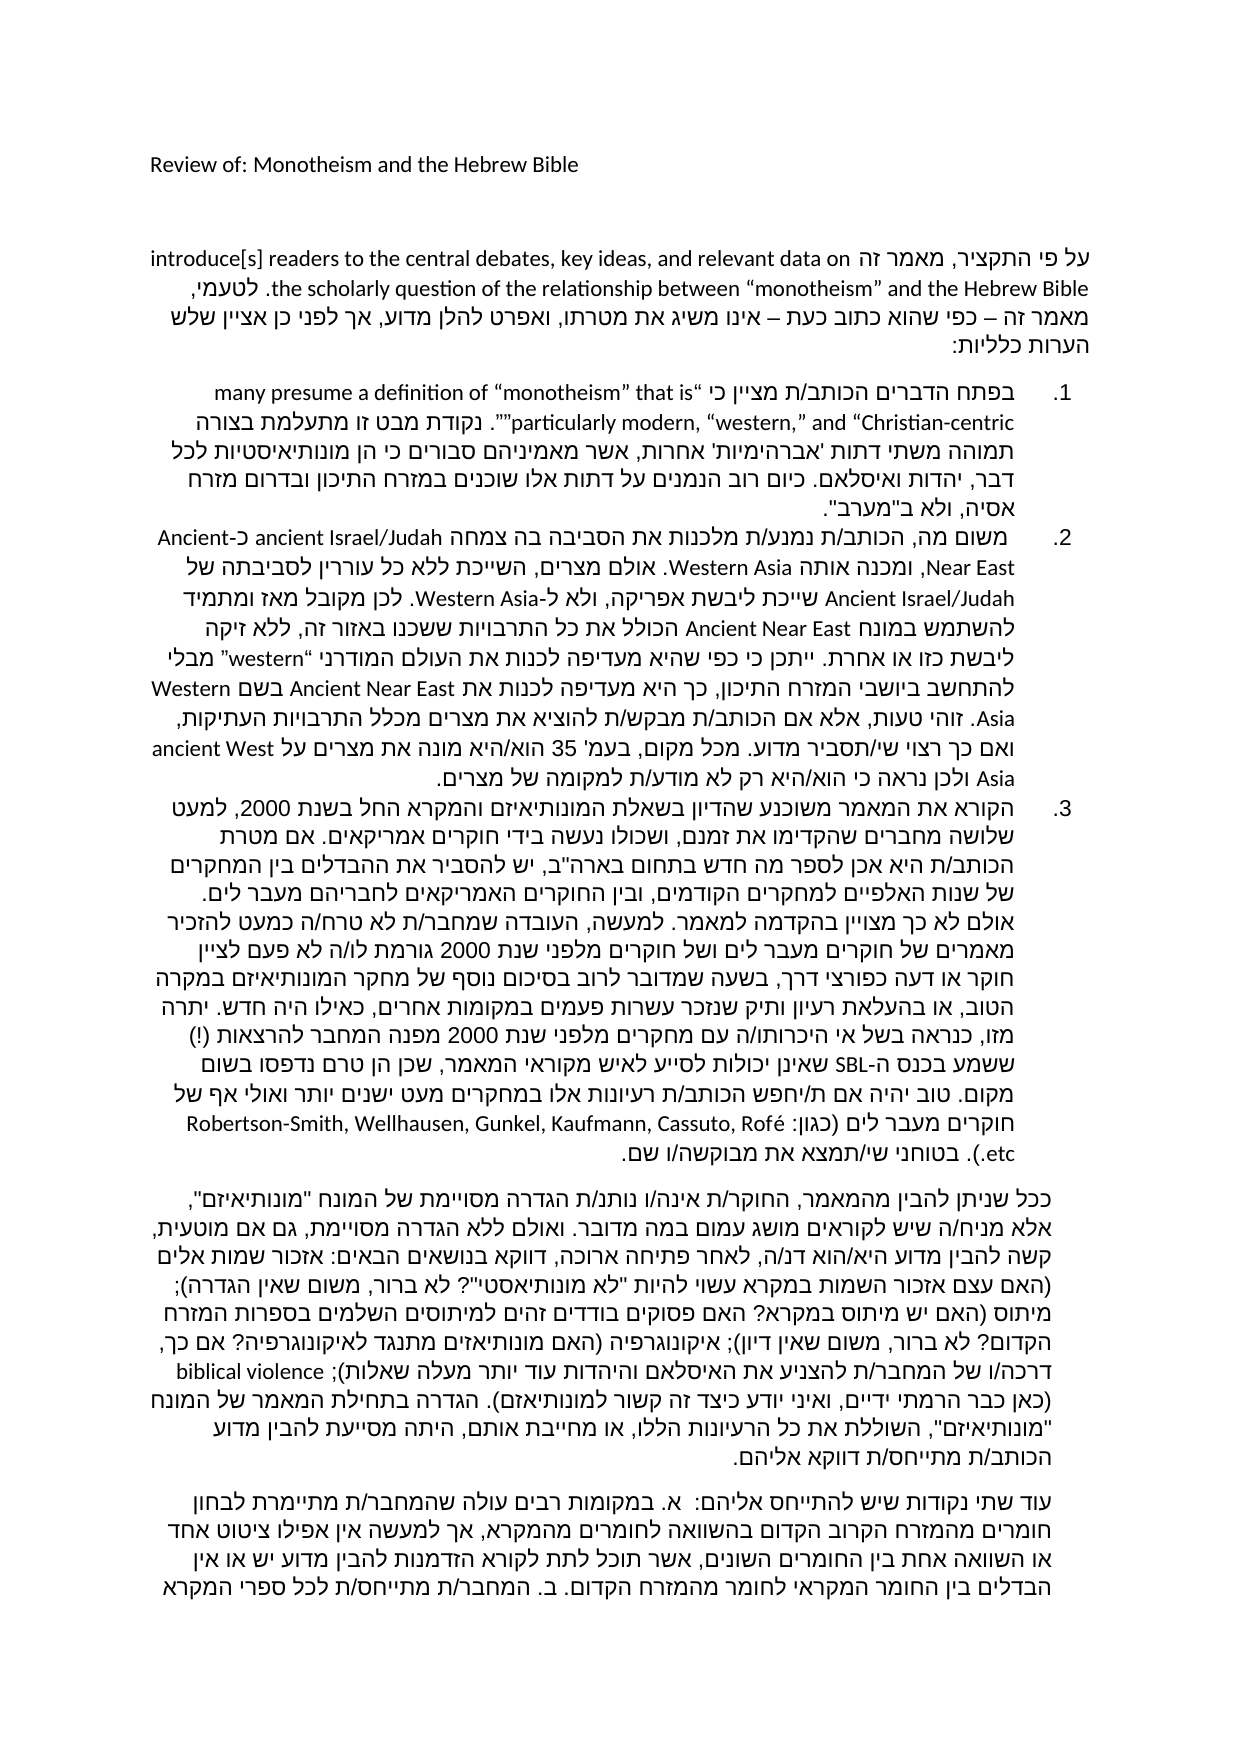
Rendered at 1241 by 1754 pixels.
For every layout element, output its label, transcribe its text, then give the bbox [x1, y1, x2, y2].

list הקורא את המאמר משוכנע שהדיון בשאלת המונותיאיזם והמקרא החל בשנת 2000, למעט שלושה מחברים שהקדימו את זמנם, ושכולו נעשה בידי חוקרים אמריקאים. אם מטרת הכותב/ת היא אכן לספר מה חדש בתחום בארה"ב, יש להסביר את ההבדלים בין המחקרים של שנות האלפיים למחקרים הקודמים, ובין החוקרים האמריקאים לחבריהם מעבר לים. אולם לא כך מצויין בהקדמה למאמר. למעשה, העובדה שמחבר/ת לא טרח/ה כמעט להזכיר מאמרים של חוקרים מעבר לים ושל חוקרים מלפני שנת 2000 גורמת לו/ה לא פעם לציין חוקר או דעה כפורצי דרך, בשעה שמדובר לרוב בסיכום נוסף של מחקר המונותיאיזם במקרה הטוב, או בהעלאת רעיון ותיק שנזכר עשרות פעמים במקומות אחרים, כאילו היה חדש. יתרה מזו, כנראה בשל אי היכרותו/ה עם מחקרים מלפני שנת 2000 מפנה המחבר להרצאות (!) ששמע בכנס ה-SBL שאינן יכולות לסייע לאיש מקוראי המאמר, שכן הן טרם נדפסו בשום מקום. טוב יהיה אם ת/יחפש הכותב/ת רעיונות אלו במחקרים מעט ישנים יותר ואולי אף של חוקרים מעבר לים (כגון: Robertson-Smith, Wellhausen, Gunkel, Kaufmann, Cassuto, Rofé etc.). בטוחני שי/תמצא את מבוקשה/ו שם. [150, 795, 1053, 1167]
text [150, 1489, 1053, 1601]
text ככל שניתן להבין מהמאמר, החוקר/ת אינה/ו נותנ/ת הגדרה מסויימת של המונח "מונותיאיזם", אלא מניח/ה שיש לקוראים מושג עמום במה מדובר. ואולם ללא הגדרה מסויימת, גם אם מוטעית, קשה להבין מדוע היא/הוא דנ/ה, לאחר פתיחה ארוכה, דווקא בנושאים הבאים: אזכור שמות אלים (האם עצם אזכור השמות במקרא עשוי להיות "לא מונותיאסטי"? לא ברור, משום שאין הגדרה); מיתוס (האם יש מיתוס במקרא? האם פסוקים בודדים זהים למיתוסים השלמים בספרות המזרח הקדום? לא ברור, משום שאין דיון); איקונוגרפיה (האם מונותיאזים מתנגד לאיקונוגרפיה? אם כך, דרכה/ו של המחבר/ת להצניע את האיסלאם והיהדות עוד יותר מעלה שאלות); biblical violence (כאן כבר הרמתי ידיים, ואיני יודע כיצד זה קשור למונותיאזם). הגדרה בתחילת המאמר של המונח "מונותיאיזם", השוללת את כל הרעיונות הללו, או מחייבת אותם, היתה מסייעת להבין מדוע הכותב/ת מתייחס/ת דווקא אליהם. [150, 1186, 1053, 1470]
list משום מה, הכותב/ת נמנע/ת מלכנות את הסביבה בה צמחה ancient Israel/Judah כ-Ancient Near East, ומכנה אותה Western Asia. אולם מצרים, השייכת ללא כל עוררין לסביבתה של Ancient Israel/Judah שייכת ליבשת אפריקה, ולא ל-Western Asia. לכן מקובל מאז ומתמיד להשתמש במונח Ancient Near East הכולל את כל התרבויות ששכנו באזור זה, ללא זיקה ליבשת כזו או אחרת. ייתכן כי כפי שהיא מעדיפה לכנות את העולם המודרני “western” מבלי להתחשב ביושבי המזרח התיכון, כך היא מעדיפה לכנות את Ancient Near East בשם Western Asia. זוהי טעות, אלא אם הכותב/ת מבקש/ת להוציא את מצרים מכלל התרבויות העתיקות, ואם כך רצוי שי/תסביר מדוע. מכל מקום, בעמ' 35 הוא/היא מונה את מצרים על ancient West Asia ולכן נראה כי הוא/היא רק לא מודע/ת למקומה של מצרים. [150, 523, 1053, 792]
list בפתח הדברים הכותב/ת מציין כי “many presume a definition of “monotheism” that is particularly modern, “western,” and “Christian-centric””. נקודת מבט זו מתעלמת בצורה תמוהה משתי דתות 'אברהימיות' אחרות, אשר מאמיניהם סבורים כי הן מונותיאיסטיות לכל דבר, יהדות ואיסלאם. כיום רוב הנמנים על דתות אלו שוכנים במזרח התיכון ובדרום מזרח אסיה, ולא ב"מערב". [150, 378, 1053, 521]
text על פי התקציר, מאמר זה introduce[s] readers to the central debates, key ideas, and relevant data on the scholarly question of the relationship between “monotheism” and the Hebrew Bible. לטעמי, מאמר זה – כפי שהוא כתוב כעת – אינו משיג את מטרתו, ואפרט להלן מדוע, אך לפני כן אציין שלש הערות כלליות: [150, 244, 1090, 359]
text Review of: Monotheism and the Hebrew Bible [150, 150, 1090, 178]
